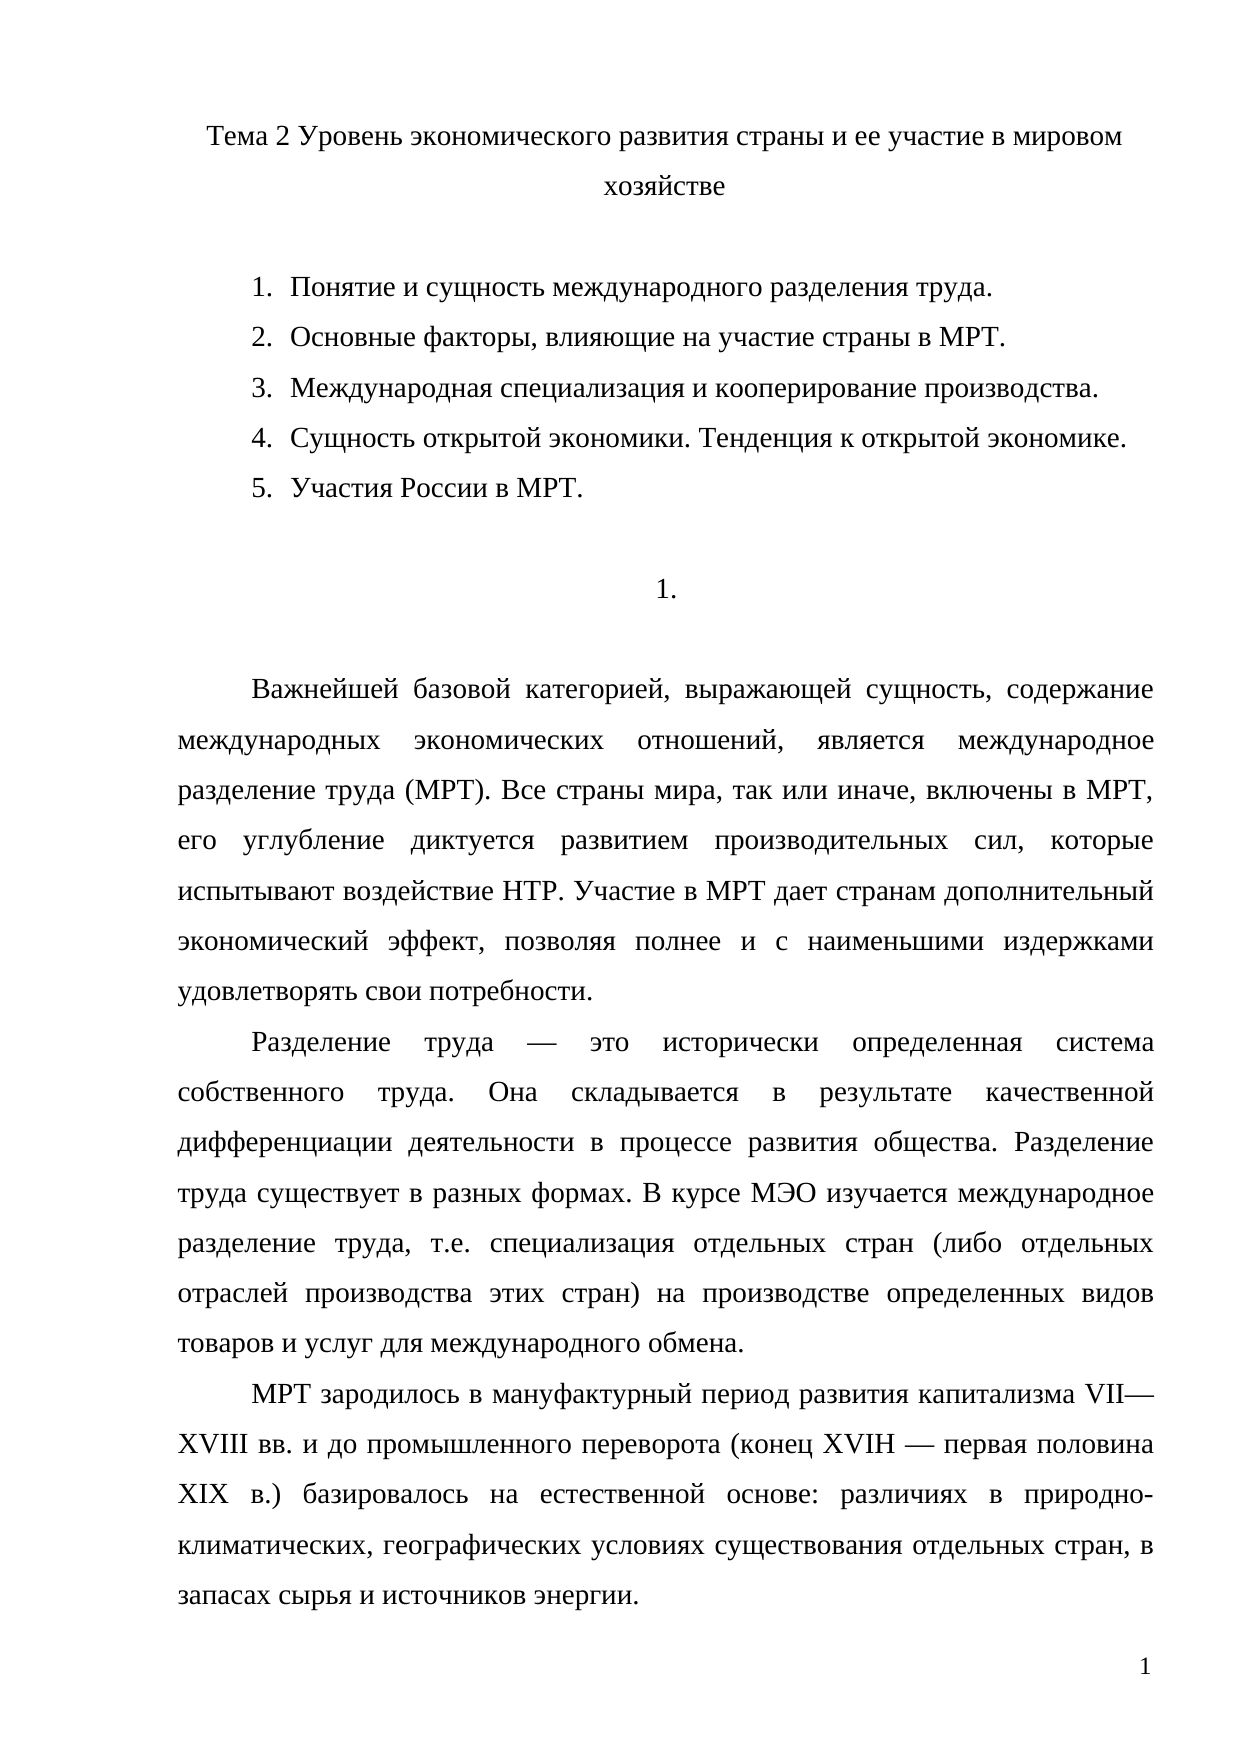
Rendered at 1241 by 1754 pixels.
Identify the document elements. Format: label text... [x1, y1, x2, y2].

text МРТ зародилось в мануфактурный период развития капитализма VII—XVIII вв. и до промышленного переворота (конец XVIH — первая половина XIX в.) базировалось на естественной основе: различиях в природно-климатических, географических условиях существования отдельных стран, в запасах сырья и источников энергии. [177, 1376, 1155, 1611]
text Разделение труда — это исторически определенная система собственного труда. Она складывается в результате качественной дифференциации деятельности в процессе развития общества. Разделение труда существует в разных формах. В курсе МЭО изучается международное разделение труда, т.е. специализация отдельных стран (либо отдельных отраслей производства этих стран) на производстве определенных видов товаров и услуг для международного обмена. [177, 1024, 1155, 1359]
list Сущность открытой экономики. Тенденция к открытой экономике. [177, 420, 1155, 453]
text 1. [177, 571, 1155, 604]
text Тема 2 Уровень экономического развития страны и ее участие в мировом хозяйстве [177, 118, 1152, 202]
list Участия России в МРТ. [177, 470, 1155, 504]
list Международная специализация и кооперирование производства. [177, 370, 1155, 403]
text Важнейшей базовой категорией, выражающей сущность, содержание международных экономических отношений, является международное разделение труда (МРТ). Все страны мира, так или иначе, включены в МРТ, его углубление диктуется развитием производительных сил, которые испытывают воздействие НТР. Участие в МРТ дает странам дополнительный экономический эффект, позволяя полнее и с наименьшими издержками удовлетворять свои потребности. [177, 672, 1155, 1007]
list Понятие и сущность международного разделения труда. [177, 269, 1155, 303]
list Основные факторы, влияющие на участие страны в МРТ. [177, 319, 1155, 353]
